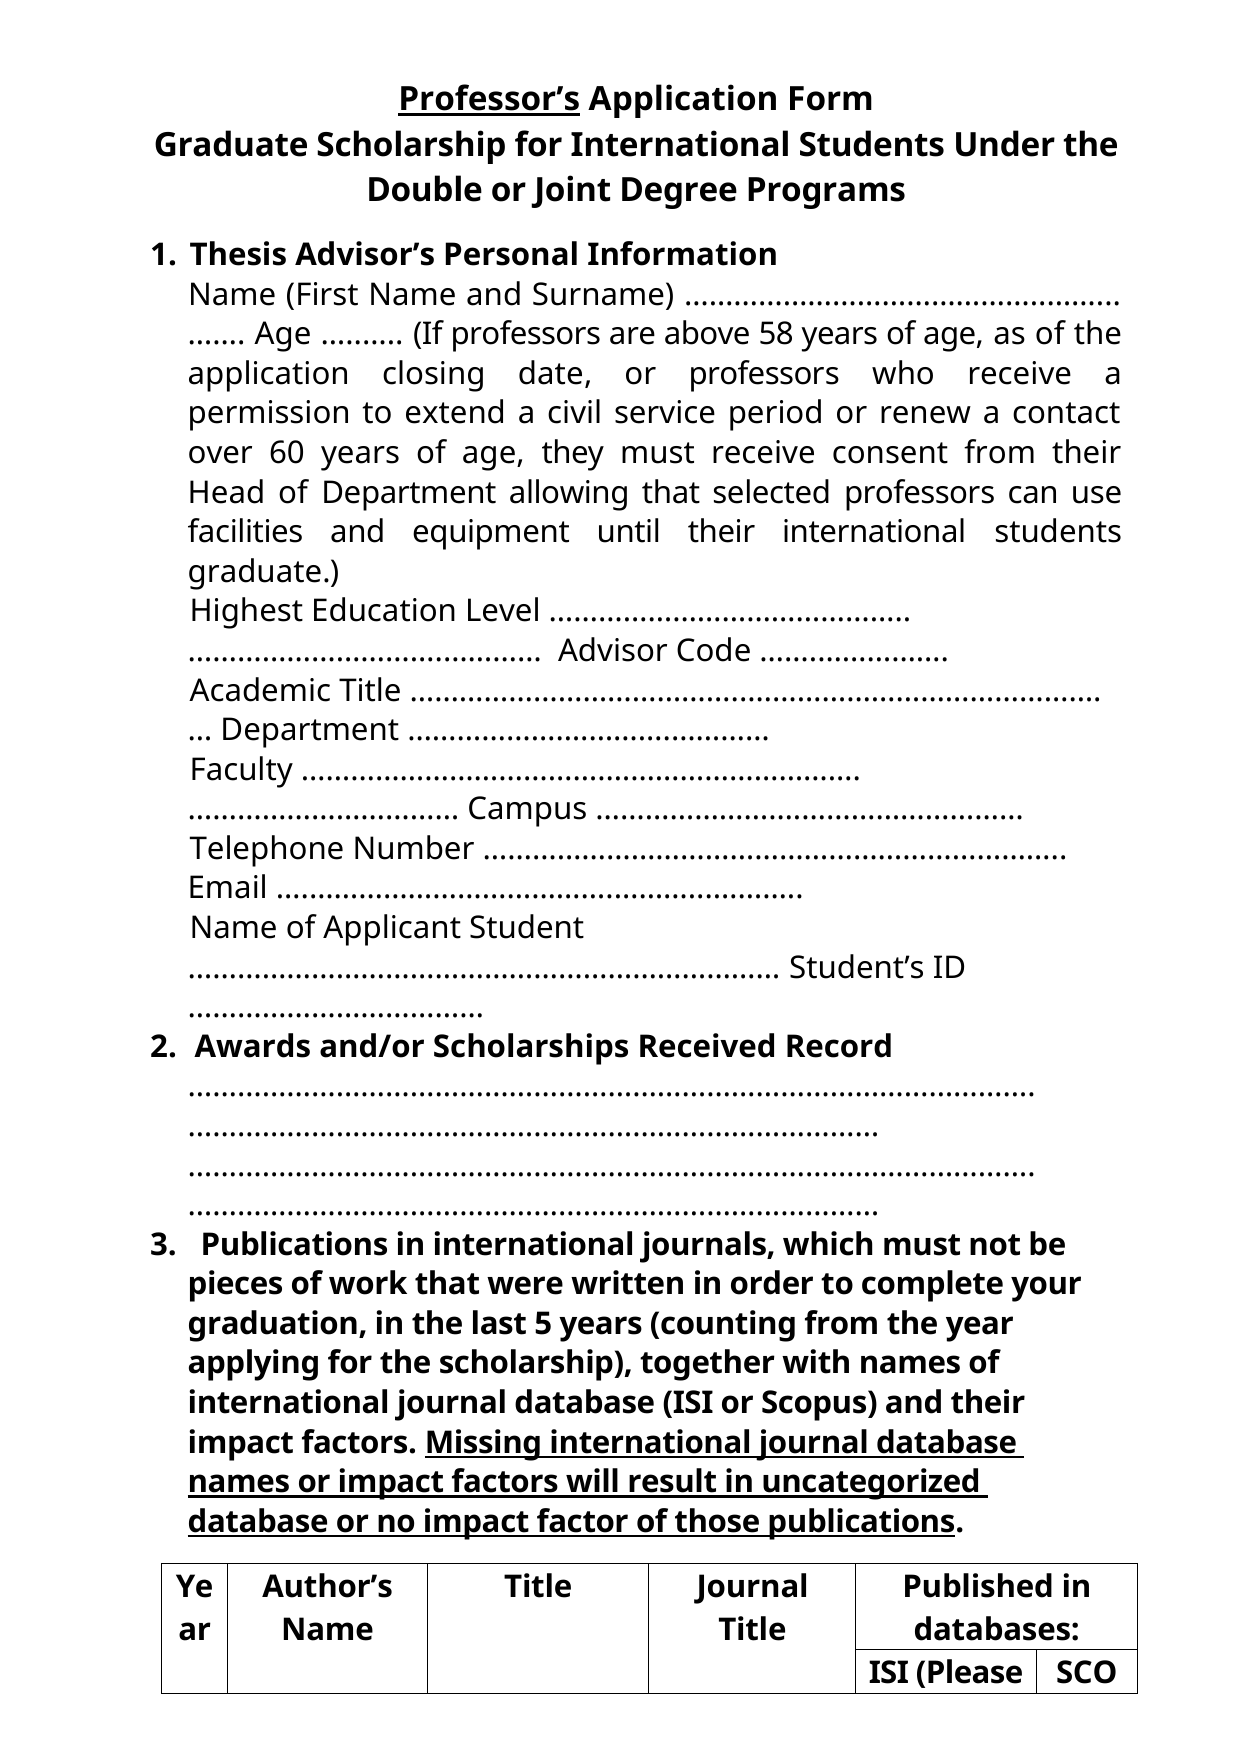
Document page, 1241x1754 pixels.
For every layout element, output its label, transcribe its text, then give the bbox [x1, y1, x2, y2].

table_header Title [428, 1564, 648, 1693]
text Faculty ……………………………….………………………….…………………………… Campus …………………….……………………… [187, 748, 1122, 828]
table_cell SCOPUS [1037, 1650, 1137, 1693]
text Name (First Name and Surname) ……………………………………..……...……. Age …..….. (If professors are above 58 years of age, as of the application closing date, or professors who receive a permission to extend a civil service period or renew a contact over 60 years of age, they must receive consent from their Head of Department allowing that selected professors can use facilities and equipment until their international students graduate.) [187, 273, 1122, 590]
list Awards and/or Scholarships Received Record [150, 1026, 1122, 1065]
table_header Published in databases: [856, 1564, 1137, 1649]
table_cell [856, 1650, 1036, 1693]
table_header Year [162, 1564, 227, 1693]
text Name of Applicant Student ……………………………………………………………… Student’s ID ……………………………… [187, 907, 1122, 1026]
text Academic Title …………………………………..…………………………………….… Department ………………….……….………… [187, 669, 1122, 748]
list Thesis Advisor’s Personal Information [150, 234, 1122, 273]
text 3. Publications in international journals, which must not be pieces of work that were written in order to complete your graduation, in the last 5 years (counting from the year applying for the scholarship), together with names of international journal database (ISI or Scopus) and their impact factors. Missing international journal database names or impact factors will result in uncategorized database or no impact factor of those publications. [150, 1223, 1122, 1540]
text Professor’s Application Form Graduate Scholarship for International Students Under the Double or Joint Degree Programs [150, 75, 1122, 211]
text Telephone Number …………………………………………………………….. Email ….……………………………….………...……….. [187, 828, 1122, 907]
table_header Journal Title [649, 1564, 855, 1693]
table_header Author’s Name [228, 1564, 427, 1693]
text ………………………………………………………………………………………….………………………………………………………………………… ………………………………………………………………………………………….………………………………………………………………………… [187, 1065, 1122, 1223]
text Highest Education Level ……………………………………..………………………….………… Advisor Code …….……………. [187, 590, 1122, 669]
